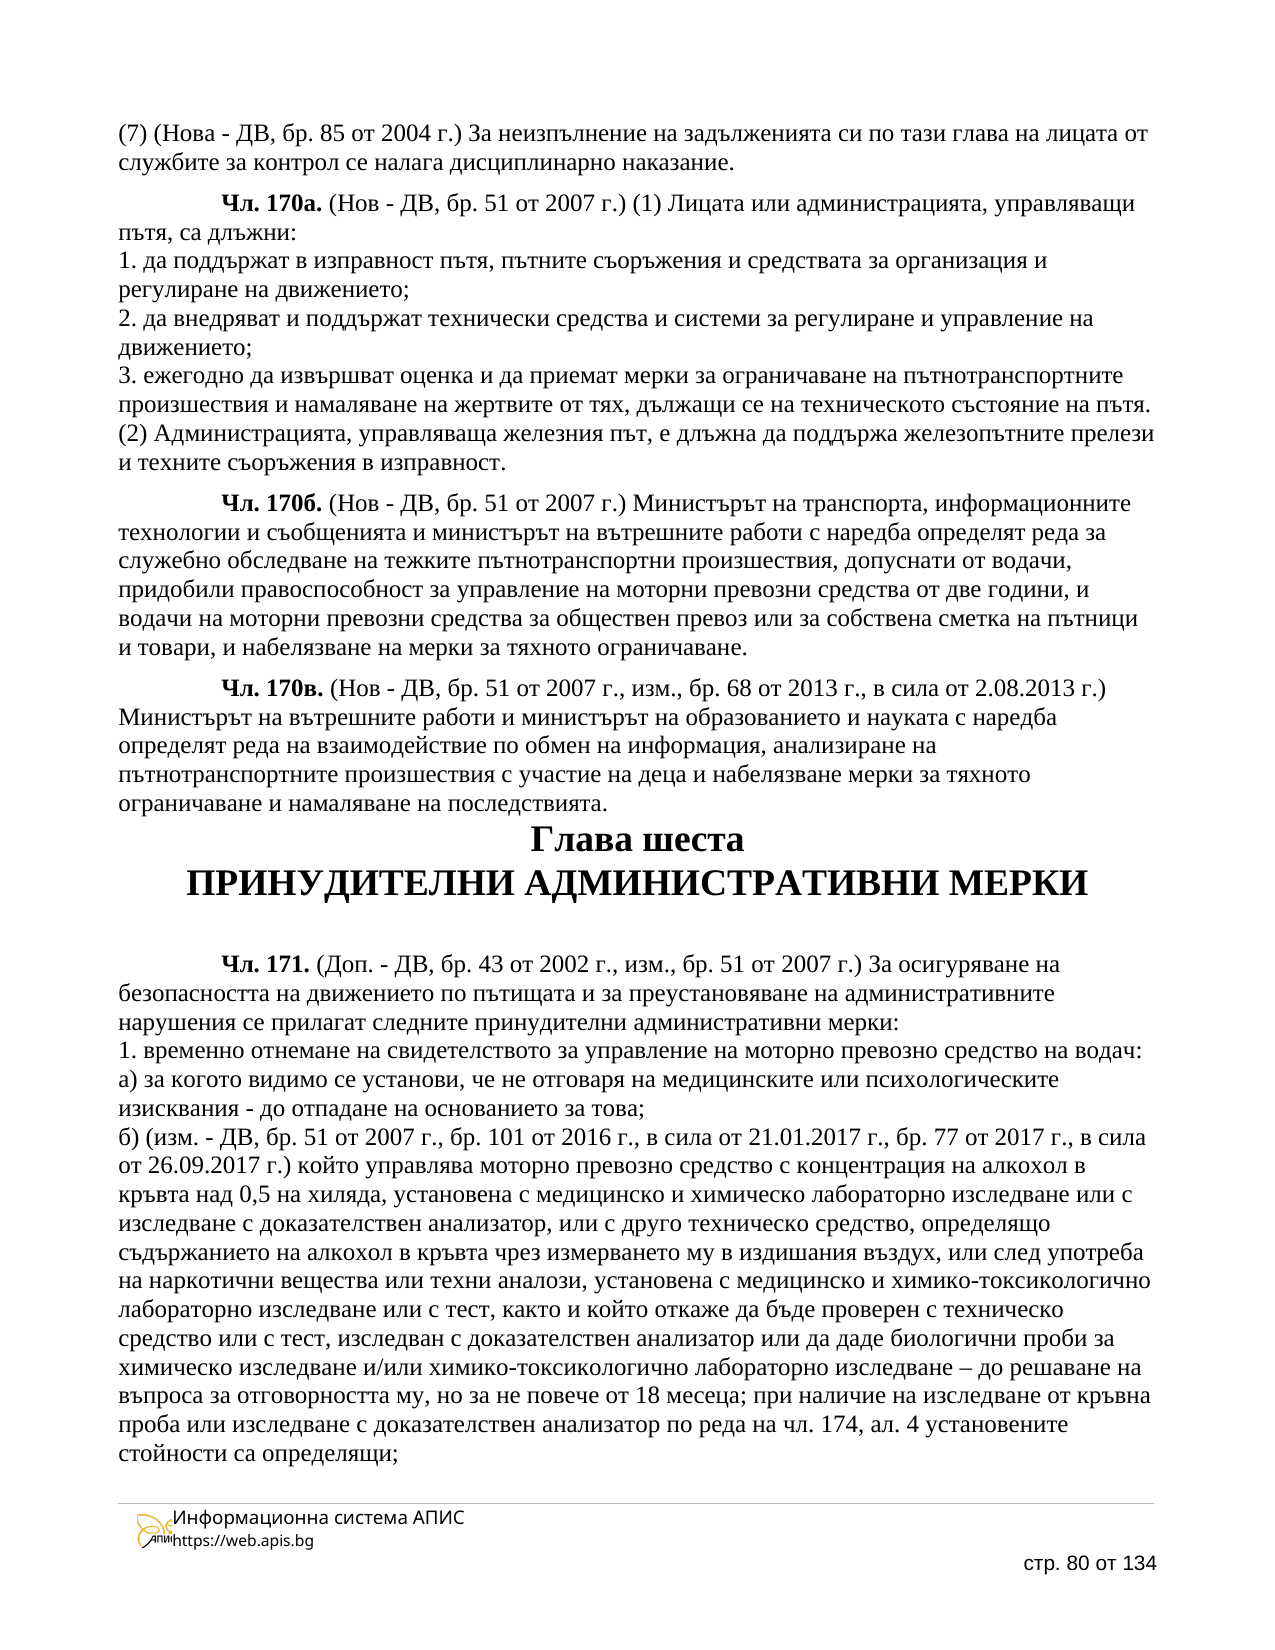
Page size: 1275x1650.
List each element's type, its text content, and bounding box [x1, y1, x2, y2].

text 1. временно отнемане на свидетелството за управление на моторно превозно средство на водач: [118, 1035, 1157, 1064]
text б) (изм. - ДВ, бр. 51 от 2007 г., бр. 101 от 2016 г., в сила от 21.01.2017 г., бр. 77 от 2017 г., в сила от 26.09.2017 г.) който управлява моторно превозно средство с концентрация на алкохол в кръвта над 0,5 на хиляда, установена с медицинско и химическо лабораторно изследване или с изследване с доказателствен анализатор, или с друго техническо средство, определящо съдържанието на алкохол в кръвта чрез измерването му в издишания въздух, или след употреба на наркотични вещества или техни аналози, установена с медицинско и химико-токсикологично лабораторно изследване или с тест, както и който откаже да бъде проверен с техническо средство или с тест, изследван с доказателствен анализатор или да даде биологични проби за химическо изследване и/или химико-токсикологично лабораторно изследване – до решаване на въпроса за отговорността му, но за не повече от 18 месеца; при наличие на изследване от кръвна проба или изследване с доказателствен анализатор по реда на чл. 174, ал. 4 установените стойности са определящи; [118, 1122, 1157, 1467]
text (7) (Нова - ДВ, бр. 85 от 2004 г.) За неизпълнение на задълженията си по тази глава на лицата от службите за контрол се налага дисциплинарно наказание. [118, 118, 1157, 176]
text Чл. 170б. (Нов - ДВ, бр. 51 от 2007 г.) Министърът на транспорта, информационните технологии и съобщенията и министърът на вътрешните работи с наредба определят реда за служебно обследване на тежките пътнотранспортни произшествия, допуснати от водачи, придобили правоспособност за управление на моторни превозни средства от две години, и водачи на моторни превозни средства за обществен превоз или за собствена сметка на пътници и товари, и набелязване на мерки за тяхното ограничаване. [118, 488, 1157, 661]
text 2. да внедряват и поддържат технически средства и системи за регулиране и управление на движението; [118, 303, 1157, 361]
subtitle Глава шеста ПРИНУДИТЕЛНИ АДМИНИСТРАТИВНИ МЕРКИ [118, 817, 1157, 903]
text а) за когото видимо се установи, че не отговаря на медицинските или психологическите изисквания - до отпадане на основанието за това; [118, 1064, 1157, 1122]
picture [137, 1514, 173, 1549]
text (2) Администрацията, управляваща железния път, е длъжна да поддържа железопътните прелези и техните съоръжения в изправност. [118, 418, 1157, 476]
text Чл. 170в. (Нов - ДВ, бр. 51 от 2007 г., изм., бр. 68 от 2013 г., в сила от 2.08.2013 г.) Министърът на вътрешните работи и министърът на образованието и науката с наредба определят реда на взаимодействие по обмен на информация, анализиране на пътнотранспортните произшествия с участие на деца и набелязване мерки за тяхното ограничаване и намаляване на последствията. [118, 673, 1157, 817]
text Чл. 170а. (Нов - ДВ, бр. 51 от 2007 г.) (1) Лицата или администрацията, управляващи пътя, са длъжни: [118, 188, 1157, 246]
text Чл. 171. (Доп. - ДВ, бр. 43 от 2002 г., изм., бр. 51 от 2007 г.) За осигуряване на безопасността на движението по пътищата и за преустановяване на административните нарушения се прилагат следните принудителни административни мерки: [118, 949, 1157, 1035]
text 1. да поддържат в изправност пътя, пътните съоръжения и средствата за организация и регулиране на движението; [118, 246, 1157, 303]
text 3. ежегодно да извършват оценка и да приемат мерки за ограничаване на пътнотранспортните произшествия и намаляване на жертвите от тях, дължащи се на техническото състояние на пътя. [118, 361, 1157, 418]
